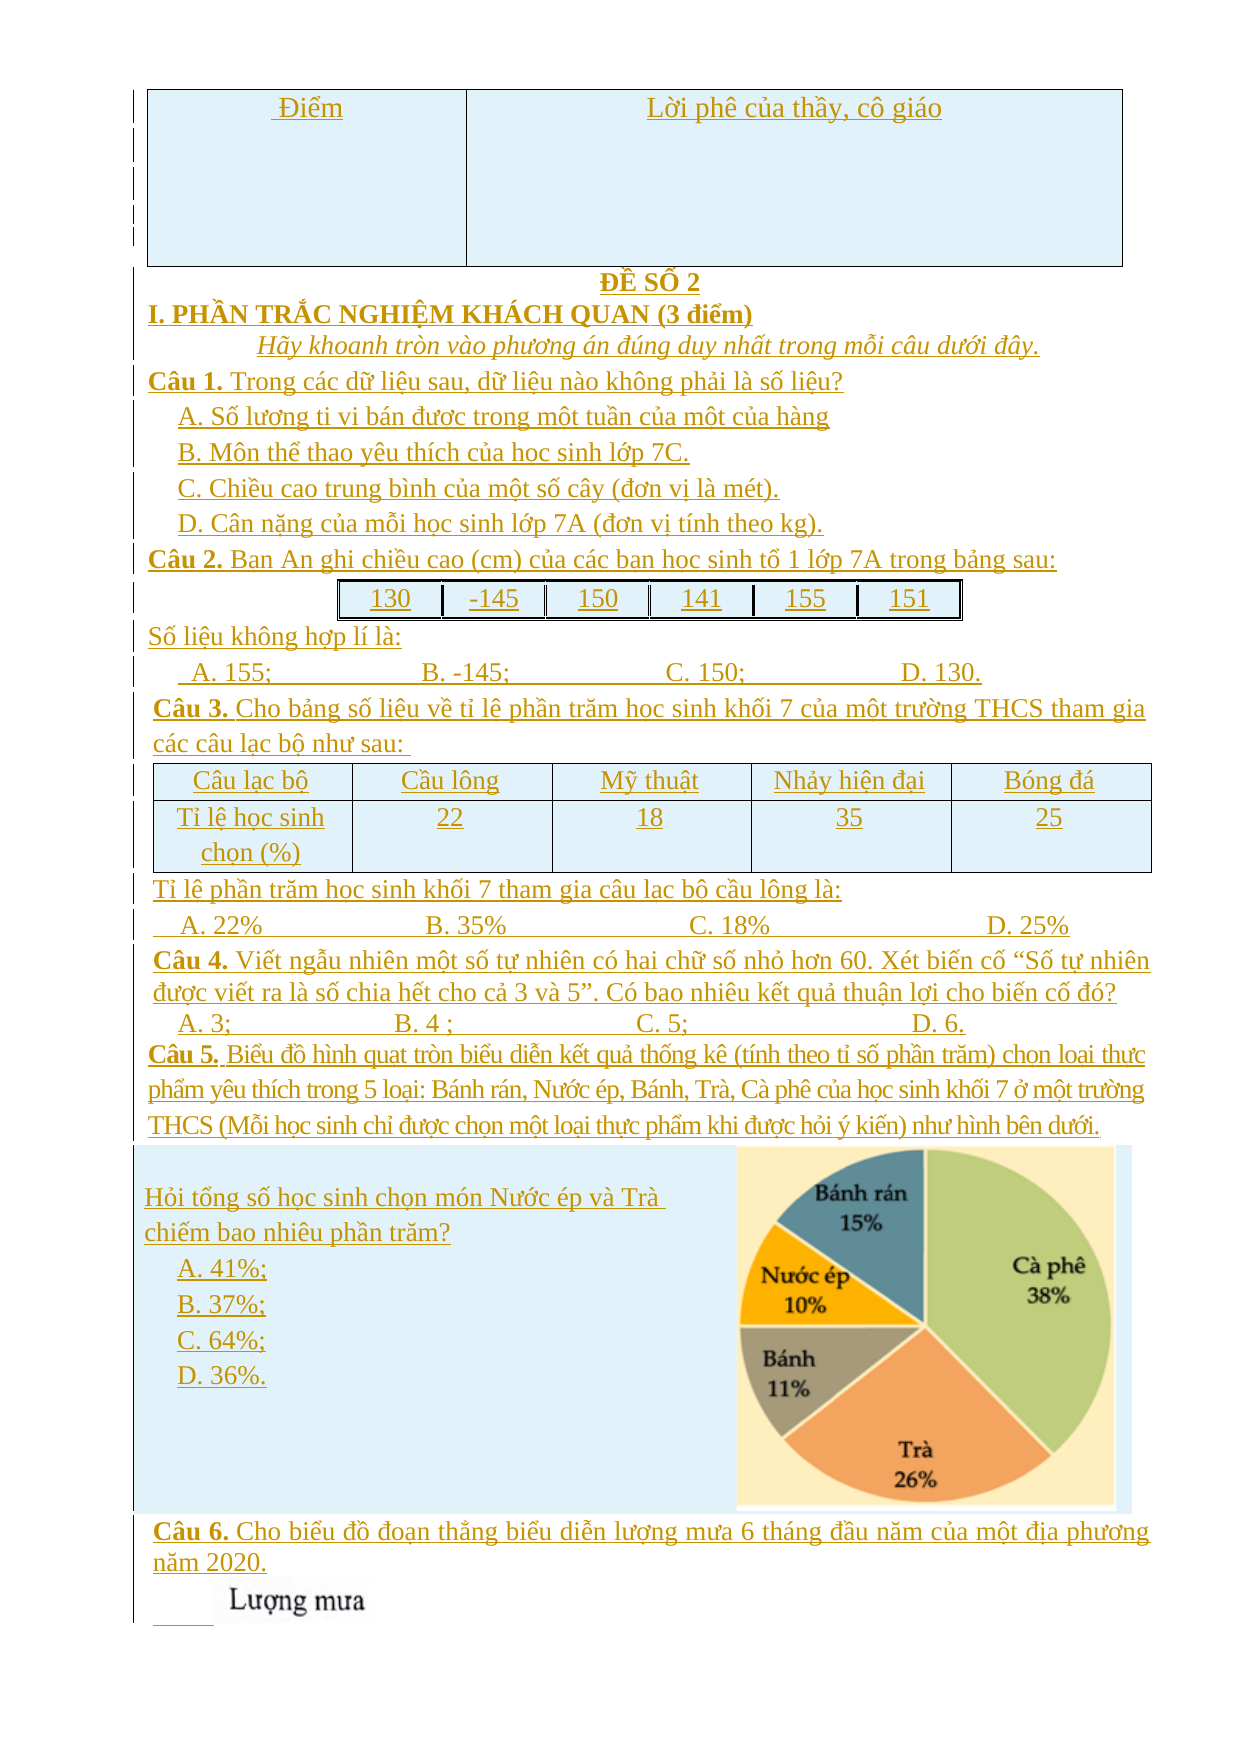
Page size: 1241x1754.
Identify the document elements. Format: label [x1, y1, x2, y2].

picture [736, 1145, 1117, 1511]
picture [213, 1576, 377, 1623]
